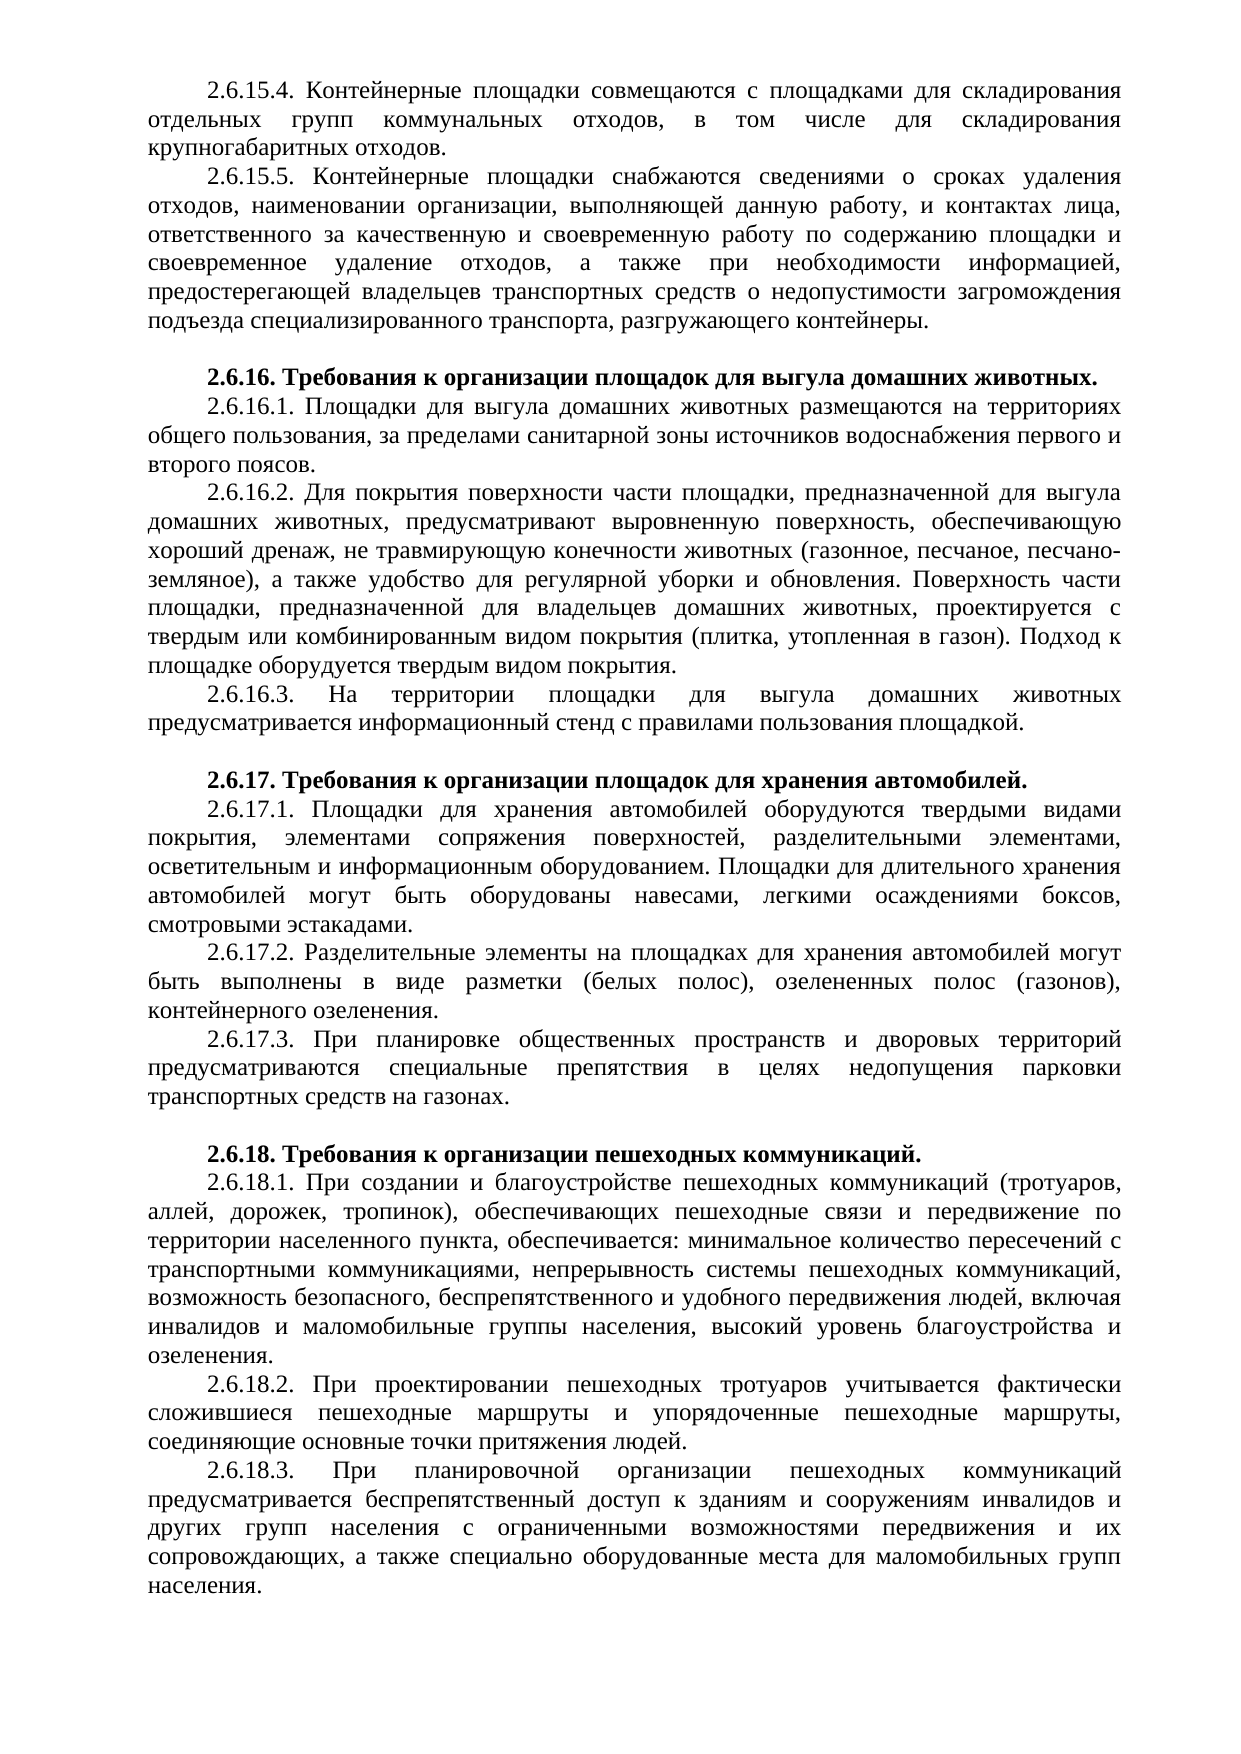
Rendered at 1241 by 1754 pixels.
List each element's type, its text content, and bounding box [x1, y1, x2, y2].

text 2.6.18.3. При планировочной организации пешеходных коммуникаций предусматривается беспрепятственный доступ к зданиям и сооружениям инвалидов и других групп населения с ограниченными возможностями передвижения и их сопровождающих, а также специально оборудованные места для маломобильных групп населения. [148, 1455, 1122, 1599]
text 2.6.17.2. Разделительные элементы на площадках для хранения автомобилей могут быть выполнены в виде разметки (белых полос), озелененных полос (газонов), контейнерного озеленения. [148, 937, 1122, 1024]
text 2.6.16.1. Площадки для выгула домашних животных размещаются на территориях общего пользования, за пределами санитарной зоны источников водоснабжения первого и второго поясов. [148, 391, 1122, 477]
text 2.6.16.2. Для покрытия поверхности части площадки, предназначенной для выгула домашних животных, предусматривают выровненную поверхность, обеспечивающую хороший дренаж, не травмирующую конечности животных (газонное, песчаное, песчано-земляное), а также удобство для регулярной уборки и обновления. Поверхность части площадки, предназначенной для владельцев домашних животных, проектируется с твердым или комбинированным видом покрытия (плитка, утопленная в газон). Подход к площадке оборудуется твердым видом покрытия. [148, 477, 1122, 679]
text 2.6.17. Требования к организации площадок для хранения автомобилей. [148, 765, 1122, 794]
text 2.6.18.2. При проектировании пешеходных тротуаров учитывается фактически сложившиеся пешеходные маршруты и упорядоченные пешеходные маршруты, соединяющие основные точки притяжения людей. [148, 1369, 1122, 1455]
text 2.6.17.1. Площадки для хранения автомобилей оборудуются твердыми видами покрытия, элементами сопряжения поверхностей, разделительными элементами, осветительным и информационным оборудованием. Площадки для длительного хранения автомобилей могут быть оборудованы навесами, легкими осаждениями боксов, смотровыми эстакадами. [148, 794, 1122, 937]
text 2.6.17.3. При планировке общественных пространств и дворовых территорий предусматриваются специальные препятствия в целях недопущения парковки транспортных средств на газонах. [148, 1024, 1122, 1110]
text 2.6.15.4. Контейнерные площадки совмещаются с площадками для складирования отдельных групп коммунальных отходов, в том числе для складирования крупногабаритных отходов. [148, 75, 1122, 161]
text 2.6.15.5. Контейнерные площадки снабжаются сведениями о сроках удаления отходов, наименовании организации, выполняющей данную работу, и контактах лица, ответственного за качественную и своевременную работу по содержанию площадки и своевременное удаление отходов, а также при необходимости информацией, предостерегающей владельцев транспортных средств о недопустимости загромождения подъезда специализированного транспорта, разгружающего контейнеры. [148, 161, 1122, 334]
text 2.6.16.3. На территории площадки для выгула домашних животных предусматривается информационный стенд с правилами пользования площадкой. [148, 679, 1122, 736]
text 2.6.18.1. При создании и благоустройстве пешеходных коммуникаций (тротуаров, аллей, дорожек, тропинок), обеспечивающих пешеходные связи и передвижение по территории населенного пункта, обеспечивается: минимальное количество пересечений с транспортными коммуникациями, непрерывность системы пешеходных коммуникаций, возможность безопасного, беспрепятственного и удобного передвижения людей, включая инвалидов и маломобильные группы населения, высокий уровень благоустройства и озеленения. [148, 1167, 1122, 1369]
text 2.6.18. Требования к организации пешеходных коммуникаций. [148, 1139, 1122, 1167]
text 2.6.16. Требования к организации площадок для выгула домашних животных. [148, 362, 1122, 391]
